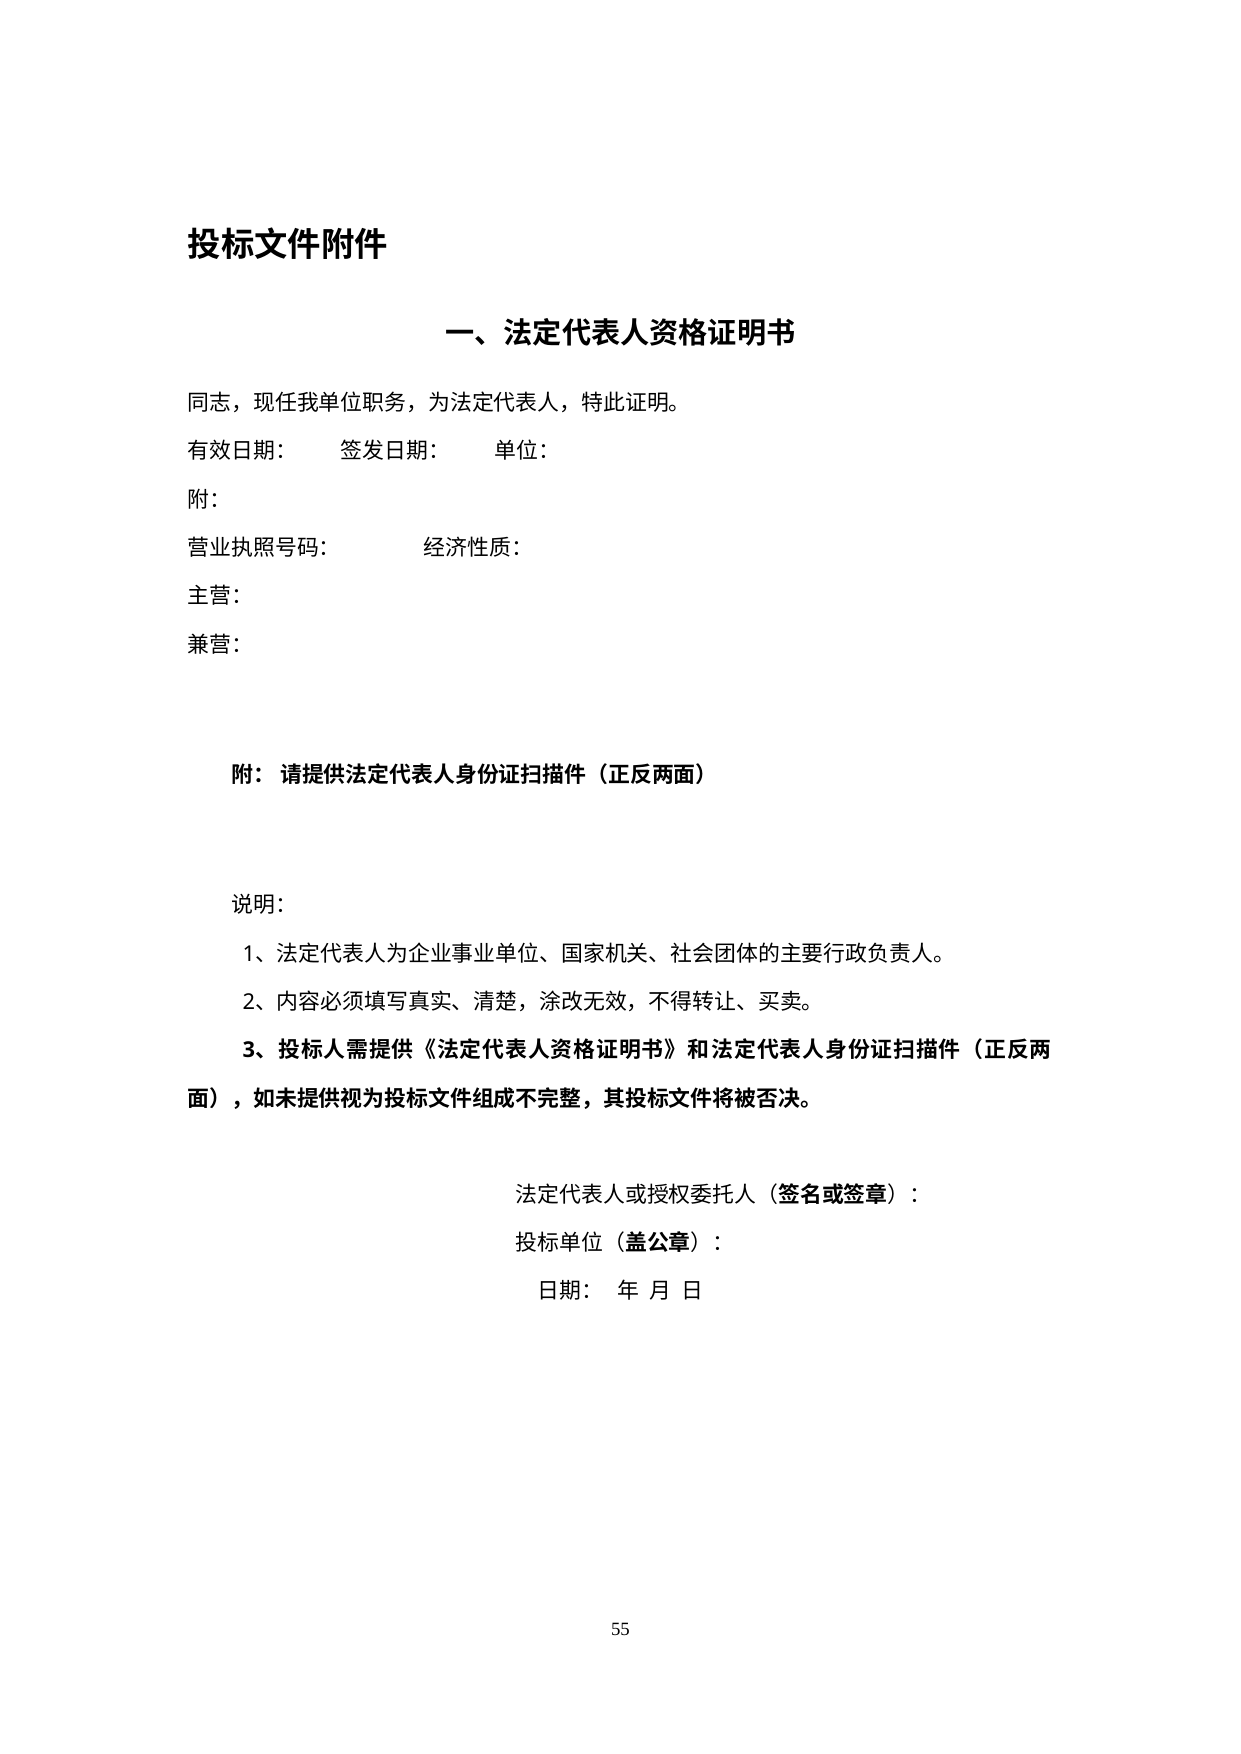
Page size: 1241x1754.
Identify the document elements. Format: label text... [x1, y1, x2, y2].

text 法定代表人或授权委托人（签名或签章）： [187, 1176, 1053, 1209]
text 营业执照号码： 经济性质： [187, 529, 1053, 562]
text 3、投标人需提供《法定代表人资格证明书》和法定代表人身份证扫描件（正反两面），如未提供视为投标文件组成不完整，其投标文件将被否决。 [187, 1032, 1053, 1113]
text 说明： [187, 887, 1053, 919]
text 兼营： [187, 626, 1053, 659]
text 有效日期： 签发日期： 单位： [187, 433, 1053, 465]
text 附： [187, 481, 1053, 514]
text 日期： 年 月 日 [187, 1273, 1053, 1306]
text 1、法定代表人为企业事业单位、国家机关、社会团体的主要行政负责人。 [187, 935, 1053, 968]
text 一、法定代表人资格证明书 [187, 298, 1053, 363]
text 投标单位（盖公章）： [187, 1225, 1053, 1257]
text 2、内容必须填写真实、清楚，涂改无效，不得转让、买卖。 [187, 983, 1053, 1016]
text 附： 请提供法定代表人身份证扫描件（正反两面） [187, 757, 1053, 789]
text 投标文件附件 [187, 209, 1053, 274]
text 主营： [187, 578, 1053, 610]
text 同志，现任我单位职务，为法定代表人，特此证明。 [187, 384, 1053, 417]
